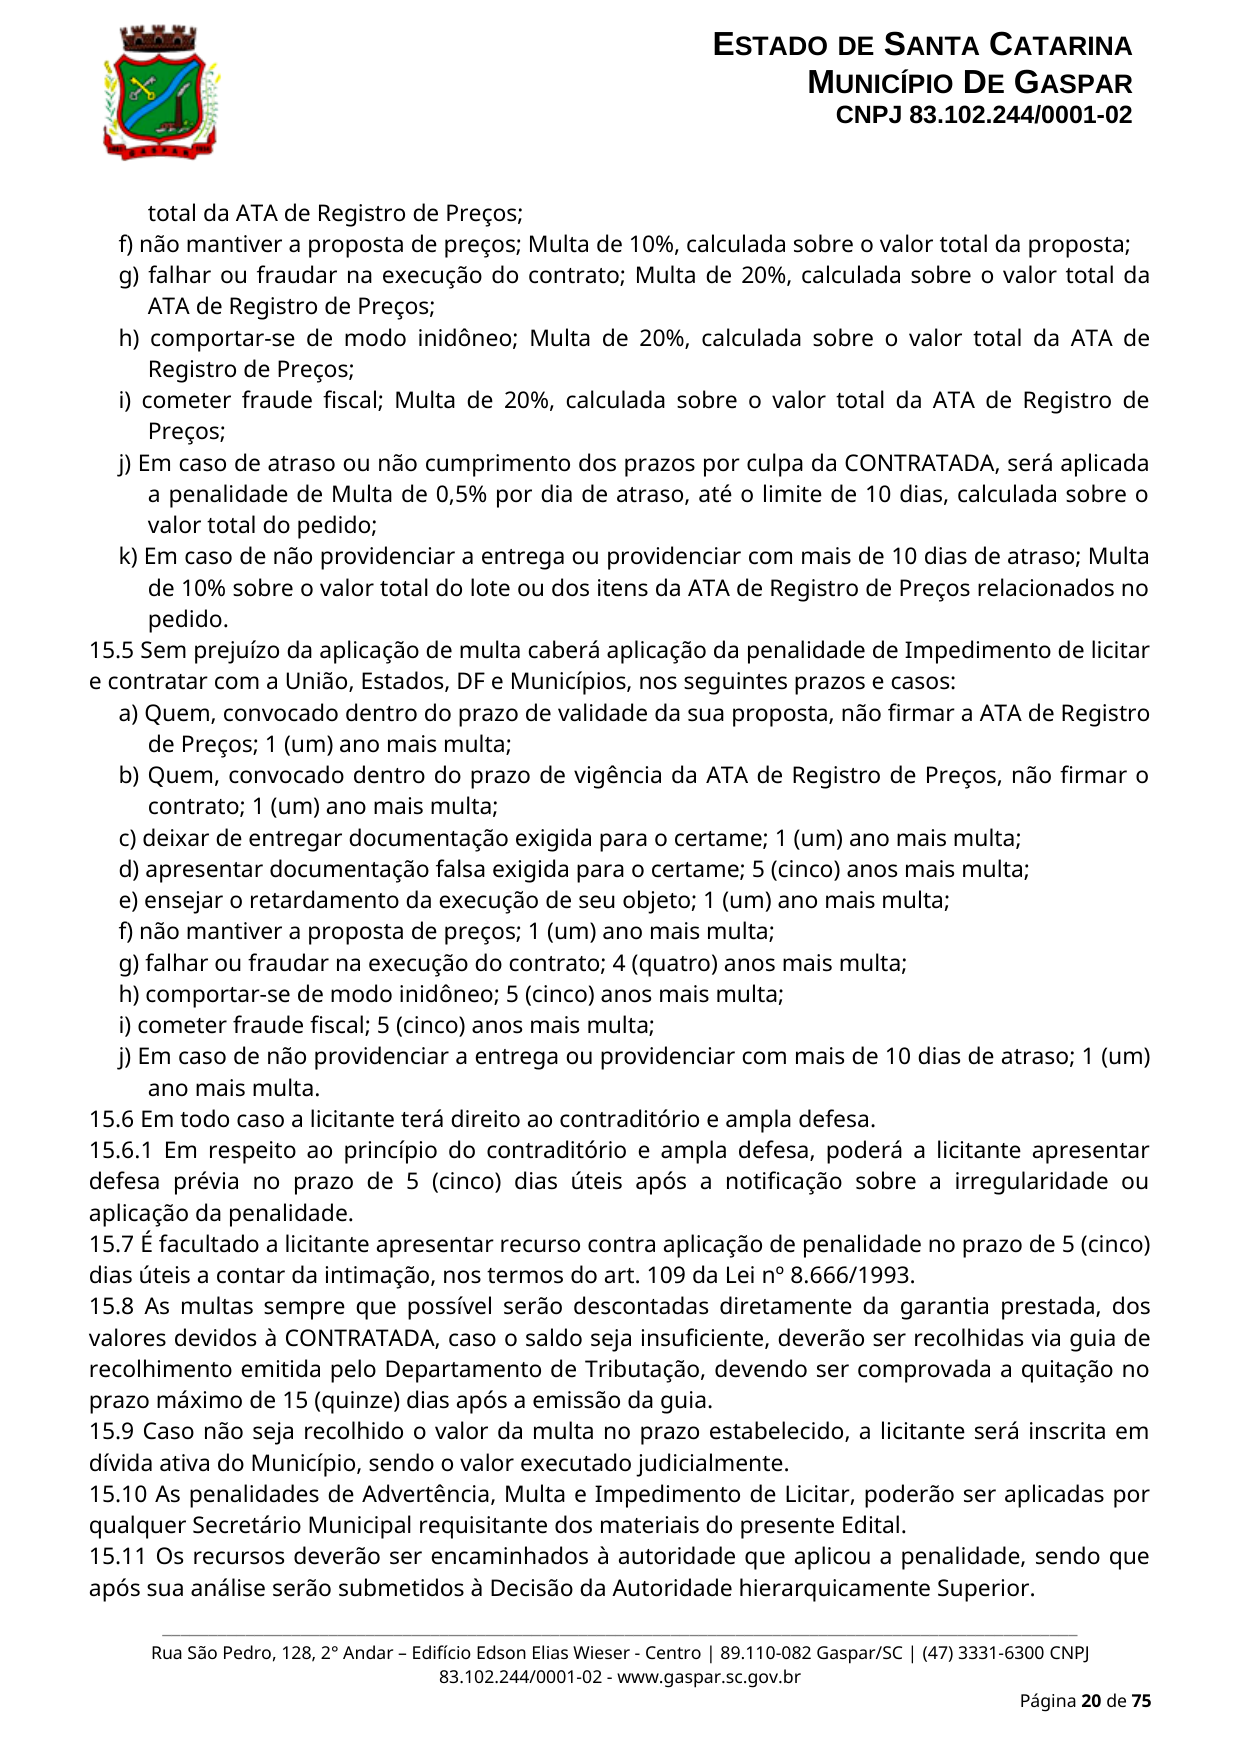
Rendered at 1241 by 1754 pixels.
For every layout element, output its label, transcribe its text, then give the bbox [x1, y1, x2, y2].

text 15.9 Caso não seja recolhido o valor da multa no prazo estabelecido, a licitante será inscrita em dívida ativa do Município, sendo o valor executado judicialmente. [89, 1415, 1152, 1478]
text b) Quem, convocado dentro do prazo de vigência da ATA de Registro de Preços, não firmar o contrato; 1 (um) ano mais multa; [118, 759, 1152, 821]
text 15.8 As multas sempre que possível serão descontadas diretamente da garantia prestada, dos valores devidos à CONTRATADA, caso o saldo seja insuficiente, deverão ser recolhidas via guia de recolhimento emitida pelo Departamento de Tributação, devendo ser comprovada a quitação no prazo máximo de 15 (quinze) dias após a emissão da guia. [89, 1290, 1152, 1415]
text e) ensejar o retardamento da execução de seu objeto; 1 (um) ano mais multa; [118, 884, 1152, 915]
text 15.11 Os recursos deverão ser encaminhados à autoridade que aplicou a penalidade, sendo que após sua análise serão submetidos à Decisão da Autoridade hierarquicamente Superior. [89, 1540, 1152, 1603]
text 15.6 Em todo caso a licitante terá direito ao contraditório e ampla defesa. [89, 1103, 1152, 1134]
text 15.7 É facultado a licitante apresentar recurso contra aplicação de penalidade no prazo de 5 (cinco) dias úteis a contar da intimação, nos termos do art. 109 da Lei nº 8.666/1993. [89, 1228, 1152, 1290]
text i) cometer fraude fiscal; Multa de 20%, calculada sobre o valor total da ATA de Registro de Preços; [118, 384, 1152, 446]
text f) não mantiver a proposta de preços; 1 (um) ano mais multa; [118, 915, 1152, 946]
text h) comportar-se de modo inidôneo; 5 (cinco) anos mais multa; [118, 978, 1152, 1009]
text e) ensejar o retardamento da execução de seu objeto; Multa de 10%, calculada sobre o valor total da ATA de Registro de Preços; [118, 196, 1152, 228]
text 15.5 Sem prejuízo da aplicação de multa caberá aplicação da penalidade de Impedimento de licitar e contratar com a União, Estados, DF e Municípios, nos seguintes prazos e casos: [89, 634, 1152, 696]
text g) falhar ou fraudar na execução do contrato; 4 (quatro) anos mais multa; [118, 946, 1152, 978]
text g) falhar ou fraudar na execução do contrato; Multa de 20%, calculada sobre o valor total da ATA de Registro de Preços; [118, 259, 1152, 321]
text d) apresentar documentação falsa exigida para o certame; 5 (cinco) anos mais multa; [118, 853, 1152, 884]
text 15.6.1 Em respeito ao princípio do contraditório e ampla defesa, poderá a licitante apresentar defesa prévia no prazo de 5 (cinco) dias úteis após a notificação sobre a irregularidade ou aplicação da penalidade. [89, 1134, 1152, 1228]
text k) Em caso de não providenciar a entrega ou providenciar com mais de 10 dias de atraso; Multa de 10% sobre o valor total do lote ou dos itens da ATA de Registro de Preços relacionados no pedido. [118, 540, 1152, 634]
text 15.10 As penalidades de Advertência, Multa e Impedimento de Licitar, poderão ser aplicadas por qualquer Secretário Municipal requisitante dos materiais do presente Edital. [89, 1478, 1152, 1540]
text h) comportar-se de modo inidôneo; Multa de 20%, calculada sobre o valor total da ATA de Registro de Preços; [118, 321, 1152, 384]
text i) cometer fraude fiscal; 5 (cinco) anos mais multa; [118, 1009, 1152, 1040]
text c) deixar de entregar documentação exigida para o certame; 1 (um) ano mais multa; [118, 821, 1152, 853]
picture [100, 23, 226, 163]
text j) Em caso de não providenciar a entrega ou providenciar com mais de 10 dias de atraso; 1 (um) ano mais multa. [118, 1040, 1152, 1103]
text j) Em caso de atraso ou não cumprimento dos prazos por culpa da CONTRATADA, será aplicada a penalidade de Multa de 0,5% por dia de atraso, até o limite de 10 dias, calculada sobre o valor total do pedido; [118, 446, 1152, 540]
text f) não mantiver a proposta de preços; Multa de 10%, calculada sobre o valor total da proposta; [118, 228, 1152, 259]
text a) Quem, convocado dentro do prazo de validade da sua proposta, não firmar a ATA de Registro de Preços; 1 (um) ano mais multa; [118, 696, 1152, 759]
